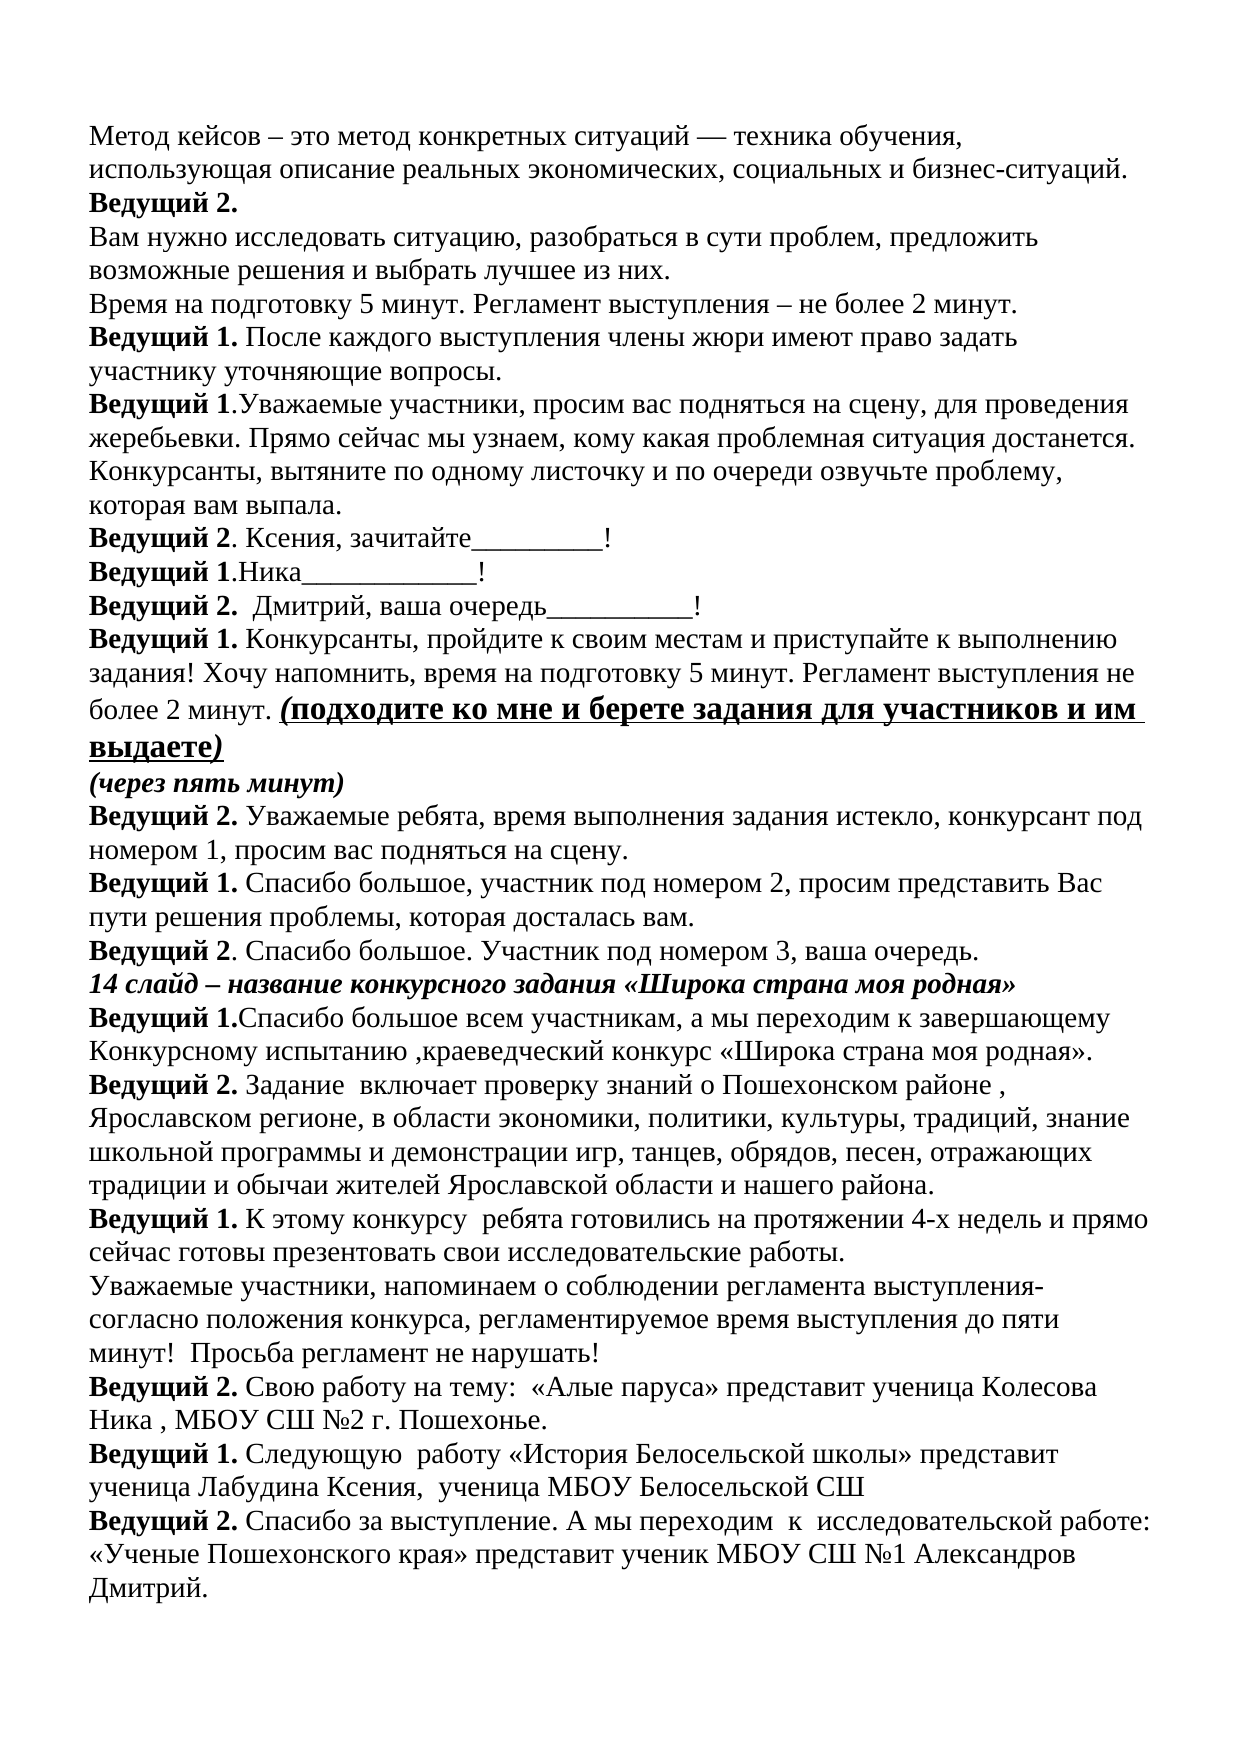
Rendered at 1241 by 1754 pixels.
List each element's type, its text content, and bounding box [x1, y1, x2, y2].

text Ведущий 1. Конкурсанты, пройдите к своим местам и приступайте к выполнению задания! Хочу напомнить, время на подготовку 5 минут. Регламент выступления не более 2 минут. (подходите ко мне и берете задания для участников и им выдаете) [89, 621, 1152, 765]
text Ведущий 1. После каждого выступления члены жюри имеют право задать участнику уточняющие вопросы. [89, 319, 1152, 386]
text Ведущий 1.Уважаемые участники, просим вас подняться на сцену, для проведения жеребьевки. Прямо сейчас мы узнаем, кому какая проблемная ситуация достанется. Конкурсанты, вытяните по одному листочку и по очереди озвучьте проблему, которая вам выпала. [89, 386, 1152, 521]
text Ведущий 1. Спасибо большое, участник под номером 2, просим представить Вас пути решения проблемы, которая досталась вам. [89, 866, 1152, 933]
text Ведущий 1. К этому конкурсу ребята готовились на протяжении 4-х недель и прямо сейчас готовы презентовать свои исследовательские работы. [89, 1201, 1152, 1268]
text Ведущий 2. Свою работу на тему: «Алые паруса» представит ученица Колесова Ника , МБОУ СШ №2 г. Пошехонье. [89, 1369, 1152, 1436]
text Уважаемые участники, напоминаем о соблюдении регламента выступления- согласно положения конкурса, регламентируемое время выступления до пяти минут! Просьба регламент не нарушать! [89, 1268, 1152, 1369]
text Ведущий 2. Дмитрий, ваша очередь__________! [89, 588, 1152, 621]
text (через пять минут) [89, 765, 1152, 798]
text Время на подготовку 5 минут. Регламент выступления – не более 2 минут. [89, 286, 1152, 319]
text Ведущий 2. Спасибо большое. Участник под номером 3, ваша очередь. [89, 933, 1152, 966]
text Ведущий 2. Спасибо за выступление. А мы переходим к исследовательской работе: «Ученые Пошехонского края» представит ученик МБОУ СШ №1 Александров Дмитрий. [89, 1503, 1152, 1603]
text Ведущий 2. Уважаемые ребята, время выполнения задания истекло, конкурсант под номером 1, просим вас подняться на сцену. [89, 798, 1152, 866]
text Вам нужно исследовать ситуацию, разобраться в сути проблем, предложить возможные решения и выбрать лучшее из них. [671, 219, 1152, 286]
text 14 слайд – название конкурсного задания «Широка страна моя родная» [89, 966, 1152, 1000]
text Ведущий 1.Ника____________! [89, 554, 1152, 588]
text Ведущий 2. Ксения, зачитайте_________! [89, 521, 1152, 554]
text Метод кейсов – это метод конкретных ситуаций — техника обучения, использующая описание реальных экономических, социальных и бизнес-ситуаций. Ведущий 2. [89, 118, 1152, 219]
text Ведущий 1.Спасибо большое всем участникам, а мы переходим к завершающему Конкурсному испытанию ,краеведческий конкурс «Широка страна моя родная». Ведущий 2. Задание включает проверку знаний о Пошехонском районе , Ярославском регионе, в области экономики, политики, культуры, традиций, знание школьной программы и демонстрации игр, танцев, обрядов, песен, отражающих традиции и обычаи жителей Ярославской области и нашего района. [89, 1000, 1152, 1201]
text Ведущий 1. Следующую работу «История Белосельской школы» представит ученица Лабудина Ксения, ученица МБОУ Белосельской СШ [89, 1436, 1152, 1503]
